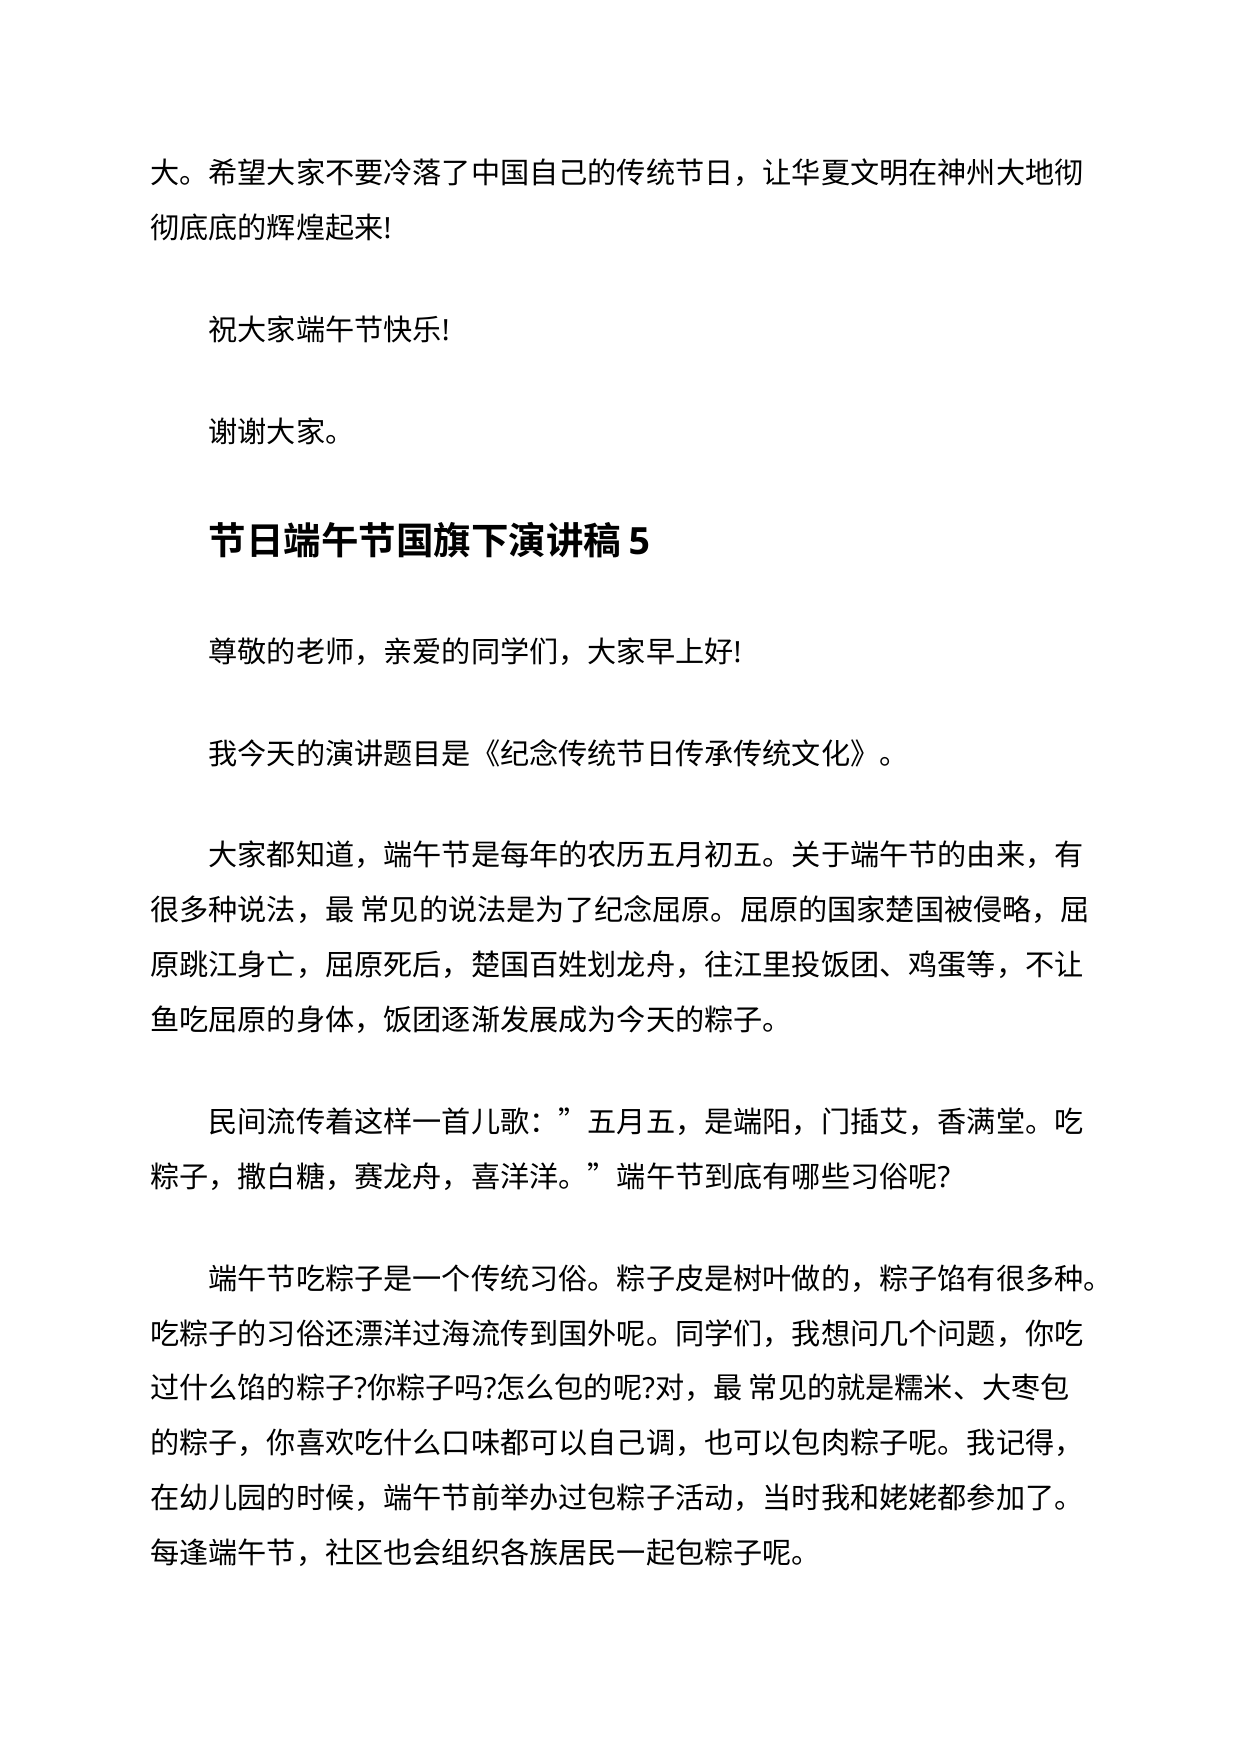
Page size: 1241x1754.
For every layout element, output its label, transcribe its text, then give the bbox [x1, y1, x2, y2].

text 端午节吃粽子是一个传统习俗。粽子皮是树叶做的，粽子馅有很多种。吃粽子的习俗还漂洋过海流传到国外呢。同学们，我想问几个问题，你吃过什么馅的粽子?你粽子吗?怎么包的呢?对，最 常见的就是糯米、大枣包的粽子，你喜欢吃什么口味都可以自己调，也可以包肉粽子呢。我记得，在幼儿园的时候，端午节前举办过包粽子活动，当时我和姥姥都参加了。每逢端午节，社区也会组织各族居民一起包粽子呢。 [150, 1255, 1090, 1572]
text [150, 150, 1090, 247]
text 大家都知道，端午节是每年的农历五月初五。关于端午节的由来，有很多种说法，最 常见的说法是为了纪念屈原。屈原的国家楚国被侵略，屈原跳江身亡，屈原死后，楚国百姓划龙舟，往江里投饭团、鸡蛋等，不让鱼吃屈原的身体，饭团逐渐发展成为今天的粽子。 [150, 832, 1090, 1039]
text 节日端午节国旗下演讲稿5 [150, 511, 1090, 565]
text 谢谢大家。 [150, 409, 1090, 451]
text 我今天的演讲题目是《纪念传统节日传承传统文化》。 [150, 730, 1090, 772]
text 尊敬的老师，亲爱的同学们，大家早上好! [150, 628, 1090, 671]
text 祝大家端午节快乐! [150, 307, 1090, 349]
text 民间流传着这样一首儿歌：”五月五，是端阳，门插艾，香满堂。吃粽子，撒白糖，赛龙舟，喜洋洋。”端午节到底有哪些习俗呢? [150, 1098, 1090, 1196]
